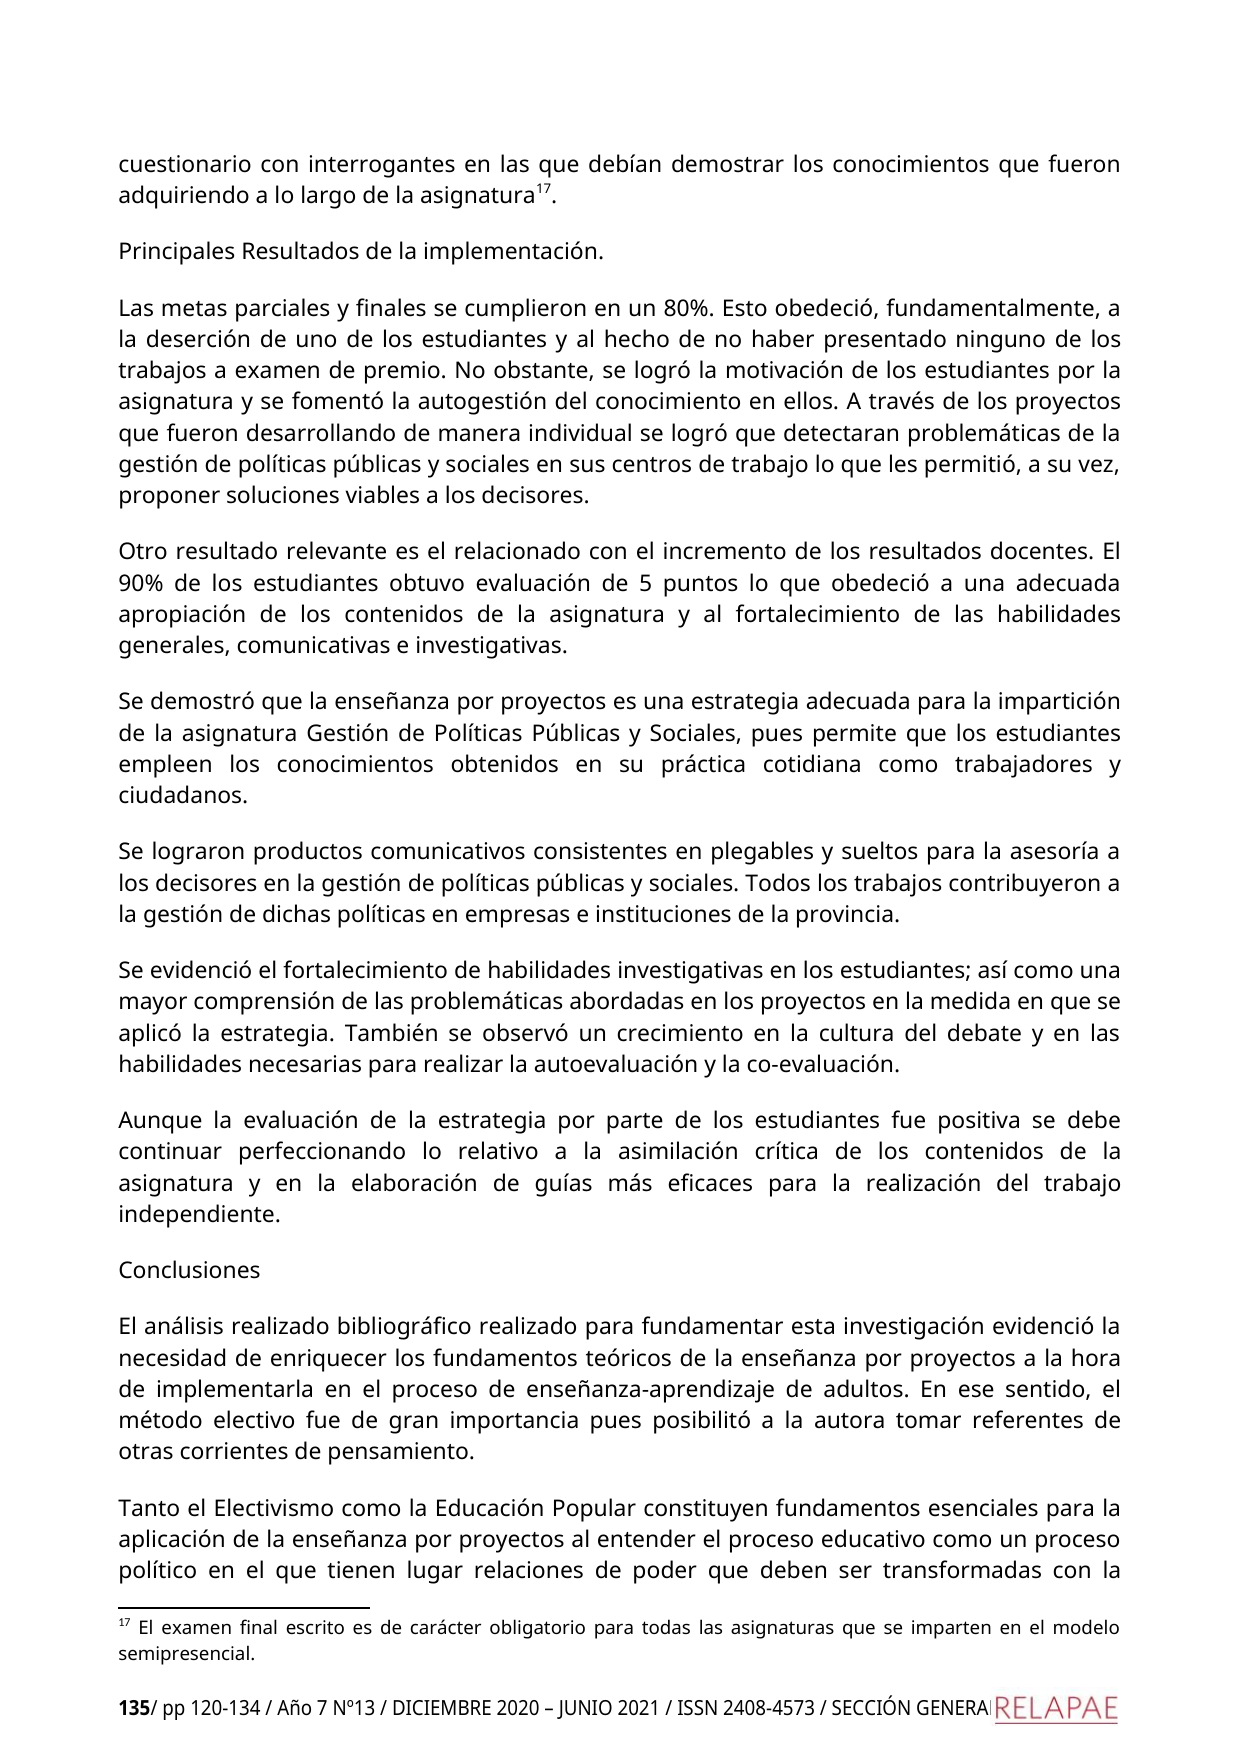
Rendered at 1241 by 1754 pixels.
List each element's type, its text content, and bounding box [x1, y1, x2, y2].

text Se evidenció el fortalecimiento de habilidades investigativas en los estudiantes; así como una mayor comprensión de las problemáticas abordadas en los proyectos en la medida en que se aplicó la estrategia. También se observó un crecimiento en la cultura del debate y en las habilidades necesarias para realizar la autoevaluación y la co-evaluación. [118, 954, 1122, 1079]
text Otro resultado relevante es el relacionado con el incremento de los resultados docentes. El 90% de los estudiantes obtuvo evaluación de 5 puntos lo que obedeció a una adecuada apropiación de los contenidos de la asignatura y al fortalecimiento de las habilidades generales, comunicativas e investigativas. [118, 535, 1122, 660]
text Conclusiones [118, 1254, 1122, 1285]
text Aunque la evaluación de la estrategia por parte de los estudiantes fue positiva se debe continuar perfeccionando lo relativo a la asimilación crítica de los contenidos de la asignatura y en la elaboración de guías más eficaces para la realización del trabajo independiente. [118, 1104, 1122, 1229]
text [118, 148, 1122, 210]
text Principales Resultados de la implementación. [118, 235, 1122, 266]
text Se demostró que la enseñanza por proyectos es una estrategia adecuada para la impartición de la asignatura Gestión de Políticas Públicas y Sociales, pues permite que los estudiantes empleen los conocimientos obtenidos en su práctica cotidiana como trabajadores y ciudadanos. [118, 685, 1122, 810]
text Se lograron productos comunicativos consistentes en plegables y sueltos para la asesoría a los decisores en la gestión de políticas públicas y sociales. Todos los trabajos contribuyeron a la gestión de dichas políticas en empresas e instituciones de la provincia. [118, 835, 1122, 929]
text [118, 1491, 1122, 1585]
text El análisis realizado bibliográfico realizado para fundamentar esta investigación evidenció la necesidad de enriquecer los fundamentos teóricos de la enseñanza por proyectos a la hora de implementarla en el proceso de enseñanza-aprendizaje de adultos. En ese sentido, el método electivo fue de gran importancia pues posibilitó a la autora tomar referentes de otras corrientes de pensamiento. [118, 1310, 1122, 1466]
text Las metas parciales y finales se cumplieron en un 80%. Esto obedeció, fundamentalmente, a la deserción de uno de los estudiantes y al hecho de no haber presentado ninguno de los trabajos a examen de premio. No obstante, se logró la motivación de los estudiantes por la asignatura y se fomentó la autogestión del conocimiento en ellos. A través de los proyectos que fueron desarrollando de manera individual se logró que detectaran problemáticas de la gestión de políticas públicas y sociales en sus centros de trabajo lo que les permitió, a su vez, proponer soluciones viables a los decisores. [118, 291, 1122, 510]
picture [989, 1687, 1118, 1726]
